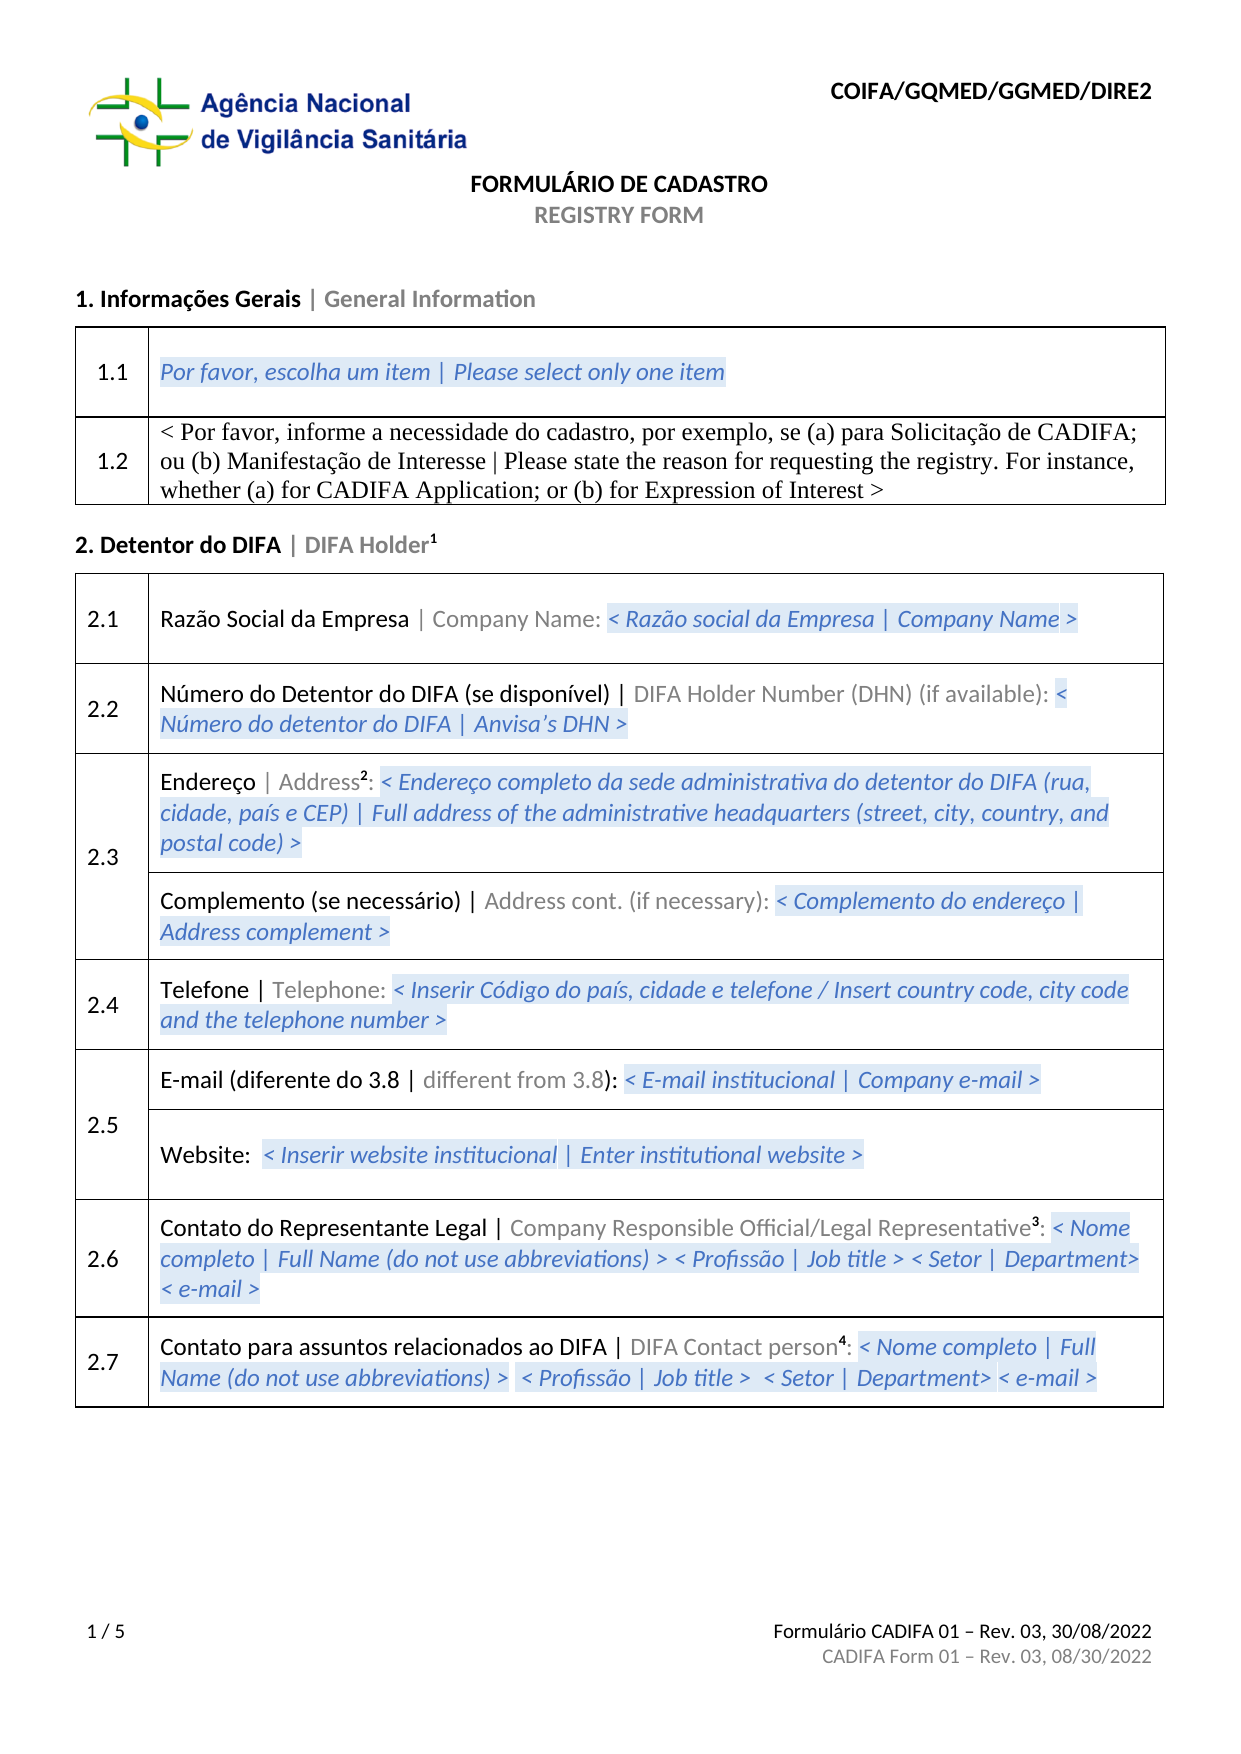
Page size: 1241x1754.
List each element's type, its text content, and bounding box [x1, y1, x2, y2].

table_cell Complemento (se necessário) | Address cont. (if necessary): [149, 873, 1163, 959]
table_cell Endereço | Address: [149, 754, 1163, 872]
picture [86, 75, 472, 169]
table_cell Contato para assuntos relacionados ao DIFA | DIFA Contact person: [149, 1318, 1163, 1406]
table_cell Telefone | Telephone: [149, 960, 1163, 1049]
table_header 1.1 [76, 328, 148, 416]
title 2. Detentor do DIFA | DIFA Holder [75, 530, 1165, 560]
table_cell 1.2 [76, 418, 148, 504]
table_cell 2.2 [76, 664, 148, 753]
table_header Razão Social da Empresa | Company Name: [149, 574, 1163, 663]
table_cell [149, 418, 1165, 504]
title 1. Informações Gerais | General Information [75, 283, 1165, 314]
table_cell 2.7 [76, 1318, 148, 1406]
table_cell 2.3 [76, 754, 148, 959]
table_cell Website: [149, 1110, 1163, 1199]
table_cell 2.6 [76, 1200, 148, 1316]
table_header 2.1 [76, 574, 148, 663]
table_cell 2.5 [76, 1050, 148, 1199]
table_cell 2.4 [76, 960, 148, 1049]
table_cell E-mail (diferente do 3.8 | different from 3.8): [149, 1050, 1163, 1109]
table_cell Número do Detentor do DIFA (se disponível) | DIFA Holder Number (DHN) (if available): [149, 664, 1163, 753]
table_header [149, 328, 1165, 416]
table_cell Contato do Representante Legal | Company Responsible Official/Legal Representative: [149, 1200, 1163, 1316]
